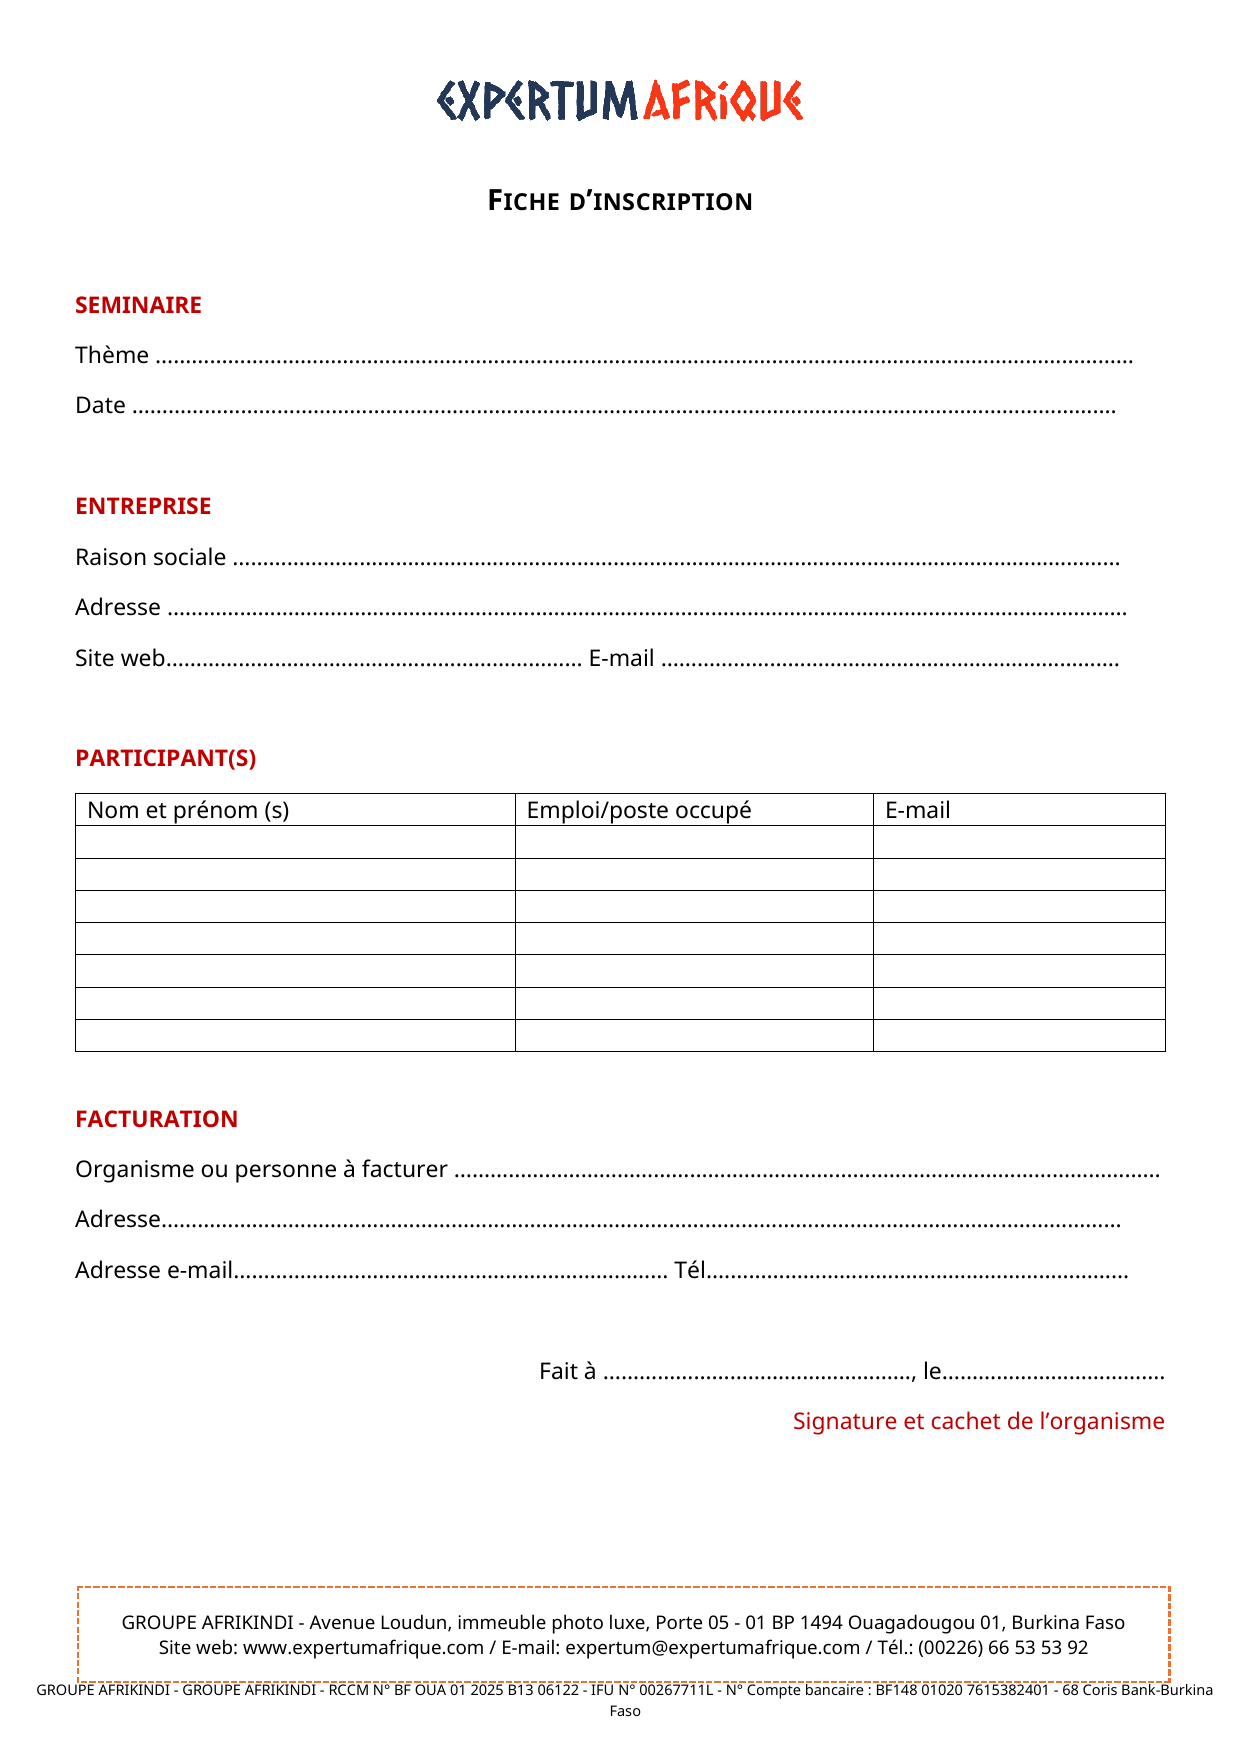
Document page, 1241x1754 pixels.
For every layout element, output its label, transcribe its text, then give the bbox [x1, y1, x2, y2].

table_cell [874, 988, 1165, 1019]
table_cell [76, 988, 515, 1019]
text Signature et cachet de l’organisme [75, 1405, 1165, 1436]
text Thème ……………………………………………………………………………………………………………………………………………… [75, 339, 1165, 370]
table_cell [76, 955, 515, 987]
table_cell [874, 923, 1165, 954]
table_cell [516, 955, 873, 987]
table_cell [516, 923, 873, 954]
table_cell [76, 1020, 515, 1051]
table_cell [516, 891, 873, 922]
text Date ………………………………………………………………………………………………………………………………………………. [75, 389, 1165, 421]
table_cell [76, 826, 515, 857]
text Site web: www.expertumafrique.com / E-mail: expertum@expertumafrique.com / Tél.: (00226) 66 53 53 92 [79, 1634, 1168, 1670]
picture [430, 75, 811, 128]
table_cell [516, 859, 873, 890]
table_header Emploi/poste occupé [516, 794, 873, 825]
text FACTURATION [75, 1103, 1165, 1134]
table_cell [874, 826, 1165, 857]
table_cell [874, 955, 1165, 987]
text Fait à ……………………………………………, le………………………………. [75, 1355, 1165, 1386]
table_cell [516, 1020, 873, 1051]
table_cell [516, 988, 873, 1019]
subtitle Fiche d’inscription [75, 179, 1165, 218]
text Organisme ou personne à facturer ……………………………………………………………………………………………………… [75, 1153, 1165, 1184]
table_cell [874, 891, 1165, 922]
text GROUPE AFRIKINDI - GROUPE AFRIKINDI - RCCM N° BF OUA 01 2025 B13 06122 - IFU N° 00267711L - N° Compte bancaire : BF148 01020 7615382401 - 68 Coris Bank-Burkina Faso [23, 1679, 1227, 1720]
text GROUPE AFRIKINDI - Avenue Loudun, immeuble photo luxe, Porte 05 - 01 BP 1494 Ouagadougou 01, Burkina Faso [79, 1598, 1168, 1634]
text Adresse …………………………………………………………………………………………………………………………………………… [75, 591, 1165, 622]
table_cell [76, 891, 515, 922]
text Adresse…………………………………………………………………………………………………………………………………………… [75, 1203, 1165, 1235]
text SEMINAIRE [75, 289, 1165, 320]
text Site web…………………………………………………………… E-mail …………………………………………………………………. [75, 642, 1165, 673]
text Raison sociale ………………………………………………………………………………………………………………………………… [75, 541, 1165, 572]
text ENTREPRISE [75, 490, 1165, 522]
table_cell [874, 1020, 1165, 1051]
text Adresse e-mail……………………………………………………………… Tél.…………………………………………………………… [75, 1254, 1165, 1285]
table_cell [874, 859, 1165, 890]
text PARTICIPANT(S) [75, 742, 1165, 774]
table_cell [76, 923, 515, 954]
table_header Nom et prénom (s) [76, 794, 515, 825]
table_cell [516, 826, 873, 857]
table_header E-mail [874, 794, 1165, 825]
table_cell [76, 859, 515, 890]
